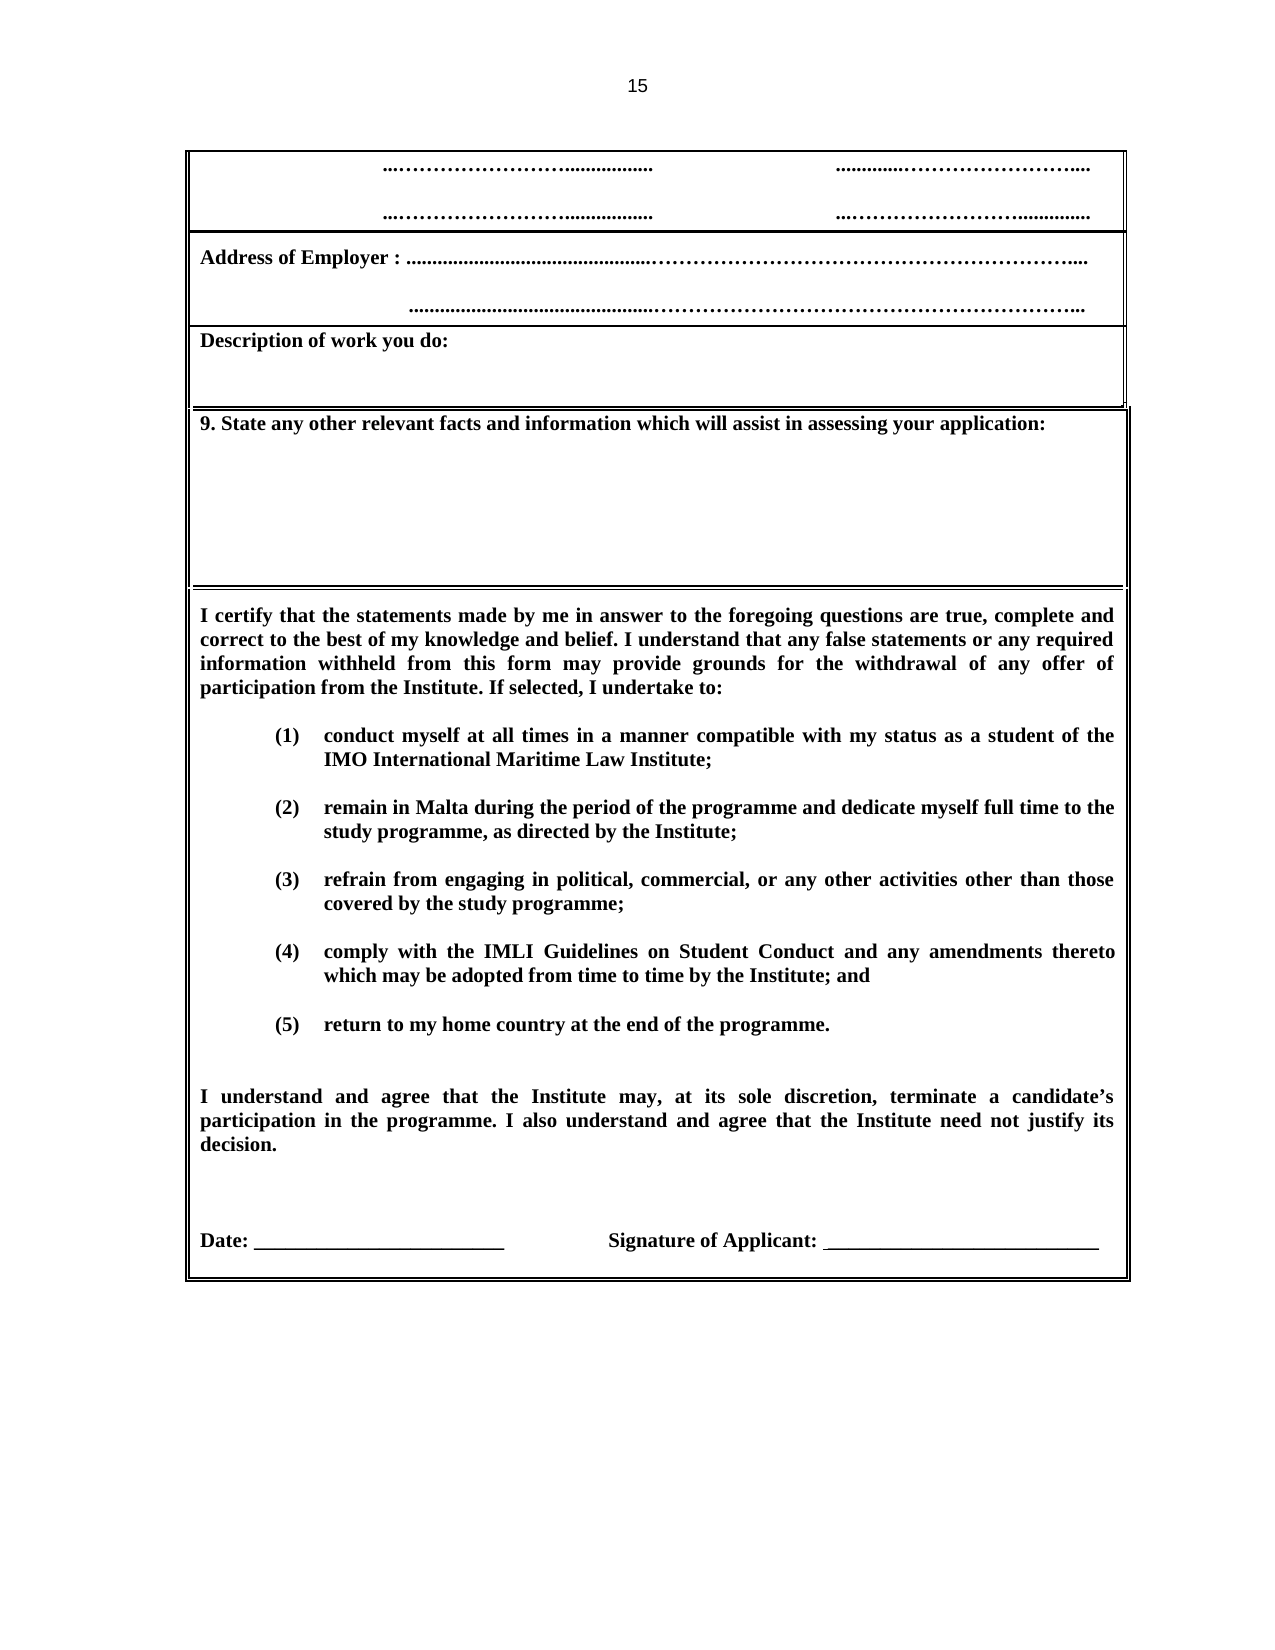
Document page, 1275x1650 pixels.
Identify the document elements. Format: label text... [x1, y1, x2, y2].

table_cell Description of work you do: [190, 327, 1123, 406]
table_cell I certify that the statements made by me in answer to the foregoing questions are true, complete and correct to the best of my knowledge and belief. I understand that any false statements or any required information withheld from this form may provide grounds for the withdrawal of any offer of participation from the Institute. If selected, I undertake to: conduct myself at all times in a manner compatible with my status as a student of the IMO International Maritime Law Institute; remain in during the period of the programme and dedicate myself full time to the study programme, as directed by the Institute; refrain from engaging in political, commercial, or any other activities other than those covered by the study programme; comply with the Guidelines on Student Conduct and any amendments thereto which may be adopted from time to time by the Institute; and return to my home country at the end of the programme. I understand and agree that the Institute may, at its sole discretion, terminate a candidate’s participation in the programme. I also understand and agree that the Institute need not justify its decision. Date: ________________________ Signature of Applicant: __________________________ [188, 585, 1128, 1277]
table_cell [190, 152, 1123, 230]
table_cell 9. State any other relevant facts and information which will assist in assessing your application: [188, 406, 1128, 585]
table_cell Address of Employer : ...............................................…………………………………………………….... ...............................................……………………………………………………... [190, 233, 1123, 325]
